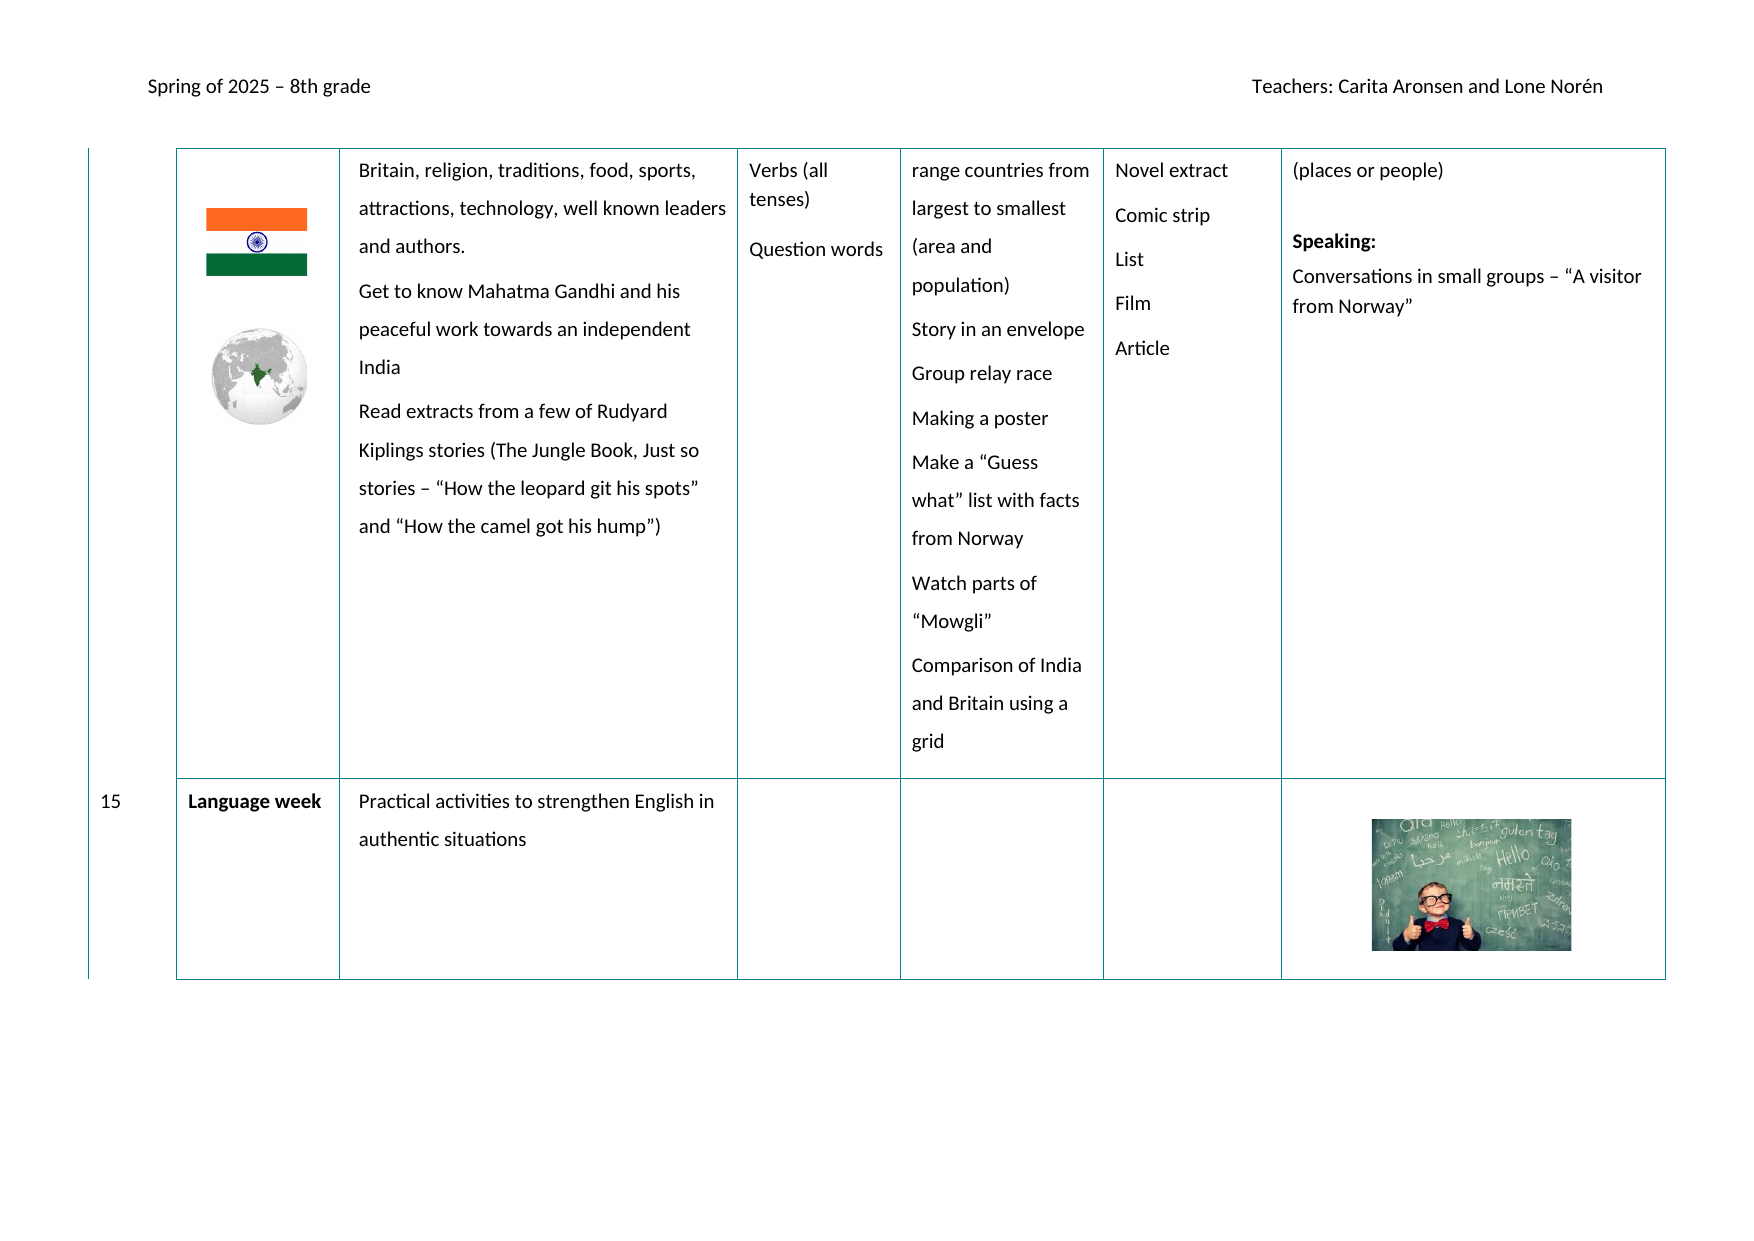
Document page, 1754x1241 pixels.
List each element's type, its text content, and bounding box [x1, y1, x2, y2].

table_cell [738, 149, 900, 778]
table_cell Practical activities to strengthen English in authentic situations [340, 779, 737, 979]
table_cell India [177, 149, 339, 778]
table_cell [340, 149, 737, 778]
table_cell [1104, 779, 1281, 979]
picture [211, 328, 308, 425]
table_cell [1282, 779, 1665, 979]
table_cell [738, 779, 900, 979]
table_cell 15 [89, 778, 176, 979]
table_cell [901, 149, 1103, 778]
picture [206, 208, 308, 276]
table_cell [901, 779, 1103, 979]
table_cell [1104, 149, 1281, 778]
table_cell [1282, 149, 1665, 778]
picture [1371, 819, 1572, 951]
table_cell Language week [177, 779, 339, 979]
